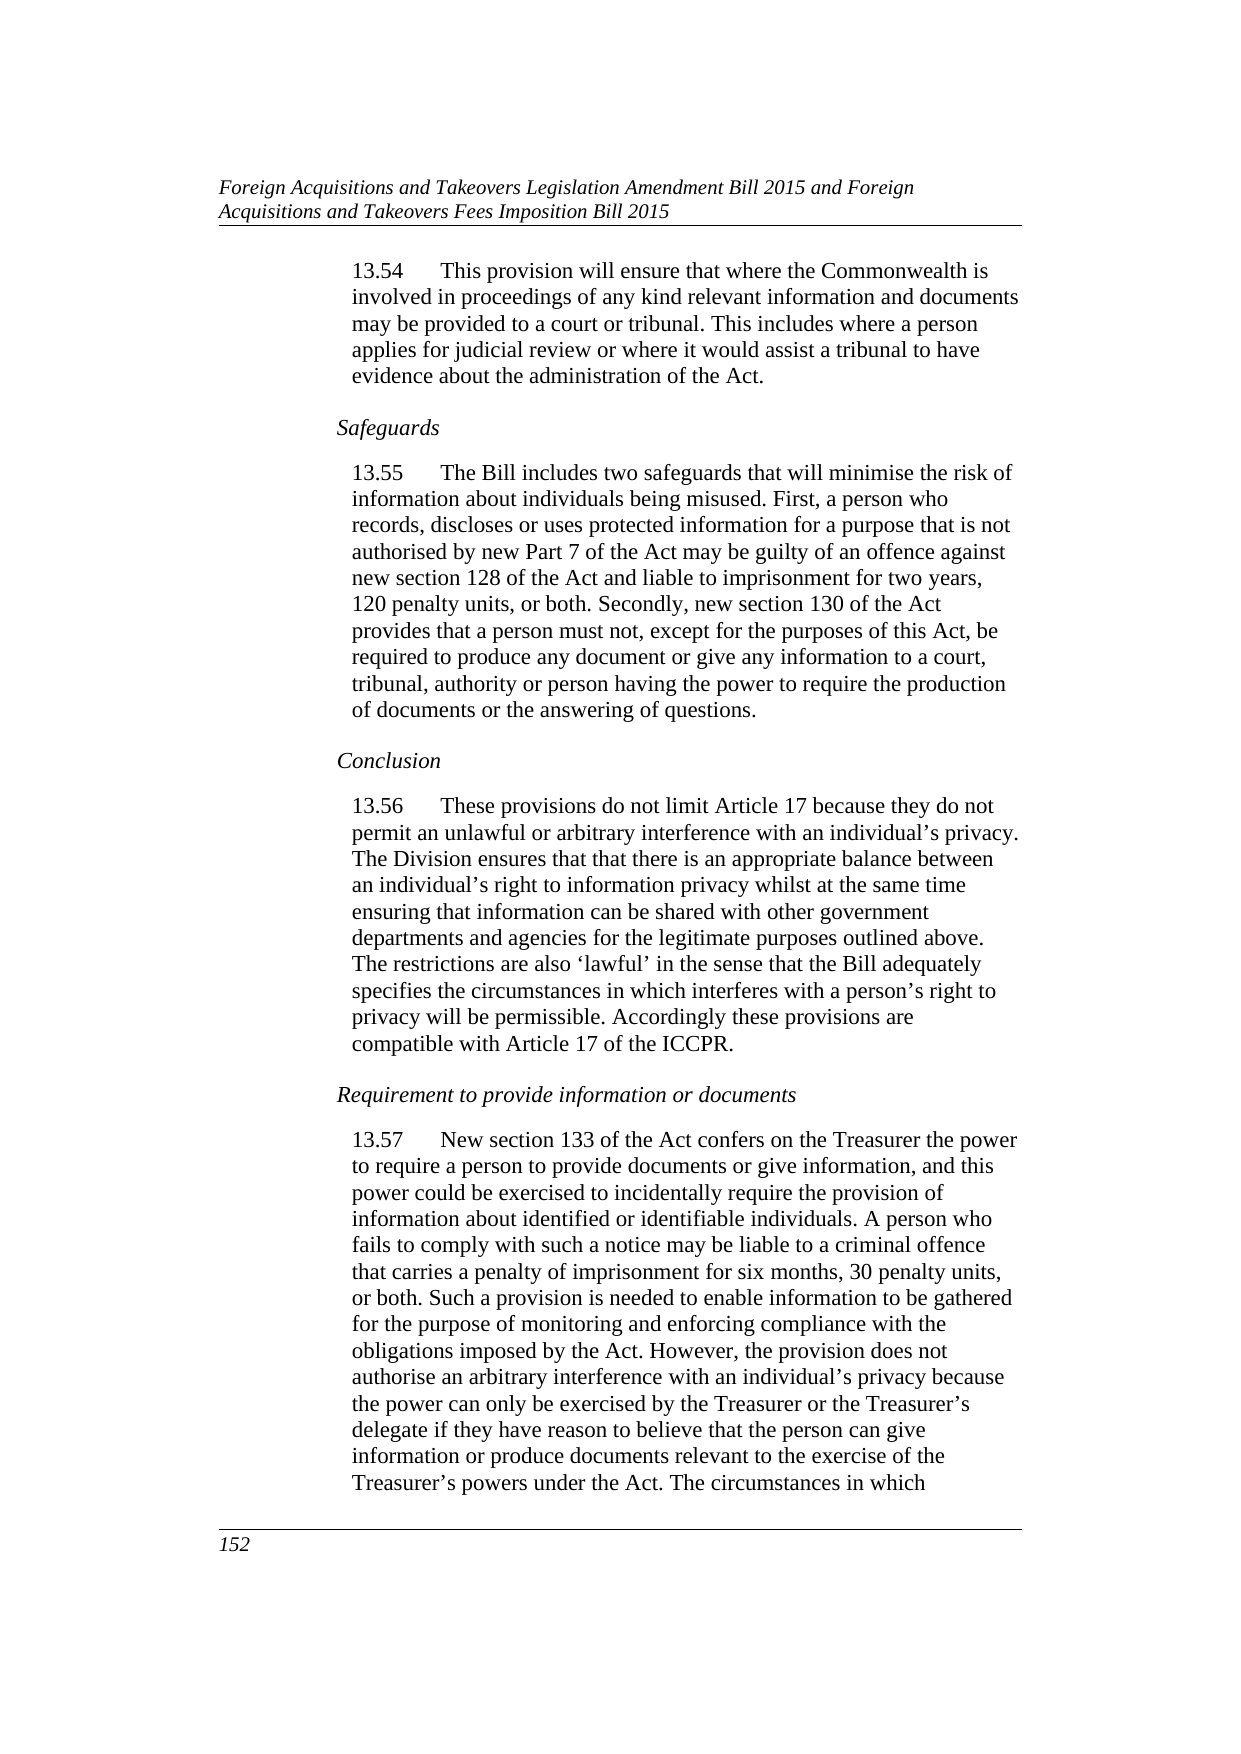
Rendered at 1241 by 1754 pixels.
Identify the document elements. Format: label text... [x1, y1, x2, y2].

text This provision will ensure that where the Commonwealth is involved in proceedings of any kind relevant information and documents may be provided to a court or tribunal. This includes where a person applies for judicial review or where it would assist a tribunal to have evidence about the administration of the Act. [352, 257, 1022, 389]
subtitle Safeguards [337, 414, 1022, 440]
text The Bill includes two safeguards that will minimise the risk of information about individuals being misused. First, a person who records, discloses or uses protected information for a purpose that is not authorised by new Part 7 of the Act may be guilty of an offence against new section 128 of the Act and liable to imprisonment for two years, 120 penalty units, or both. Secondly, new section 130 of the Act provides that a person must not, except for the purposes of this Act, be required to produce any document or give any information to a court, tribunal, authority or person having the power to require the production of documents or the answering of questions. [352, 459, 1022, 722]
subtitle Conclusion [337, 747, 1022, 774]
text These provisions do not limit Article 17 because they do not permit an unlawful or arbitrary interference with an individual’s privacy. The Division ensures that that there is an appropriate balance between an individual’s right to information privacy whilst at the same time ensuring that information can be shared with other government departments and agencies for the legitimate purposes outlined above. The restrictions are also ‘lawful’ in the sense that the Bill adequately specifies the circumstances in which interferes with a person’s right to privacy will be permissible. Accordingly these provisions are compatible with Article 17 of the ICCPR. [352, 792, 1022, 1056]
subtitle Requirement to provide information or documents [337, 1081, 1022, 1107]
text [352, 1126, 1022, 1495]
